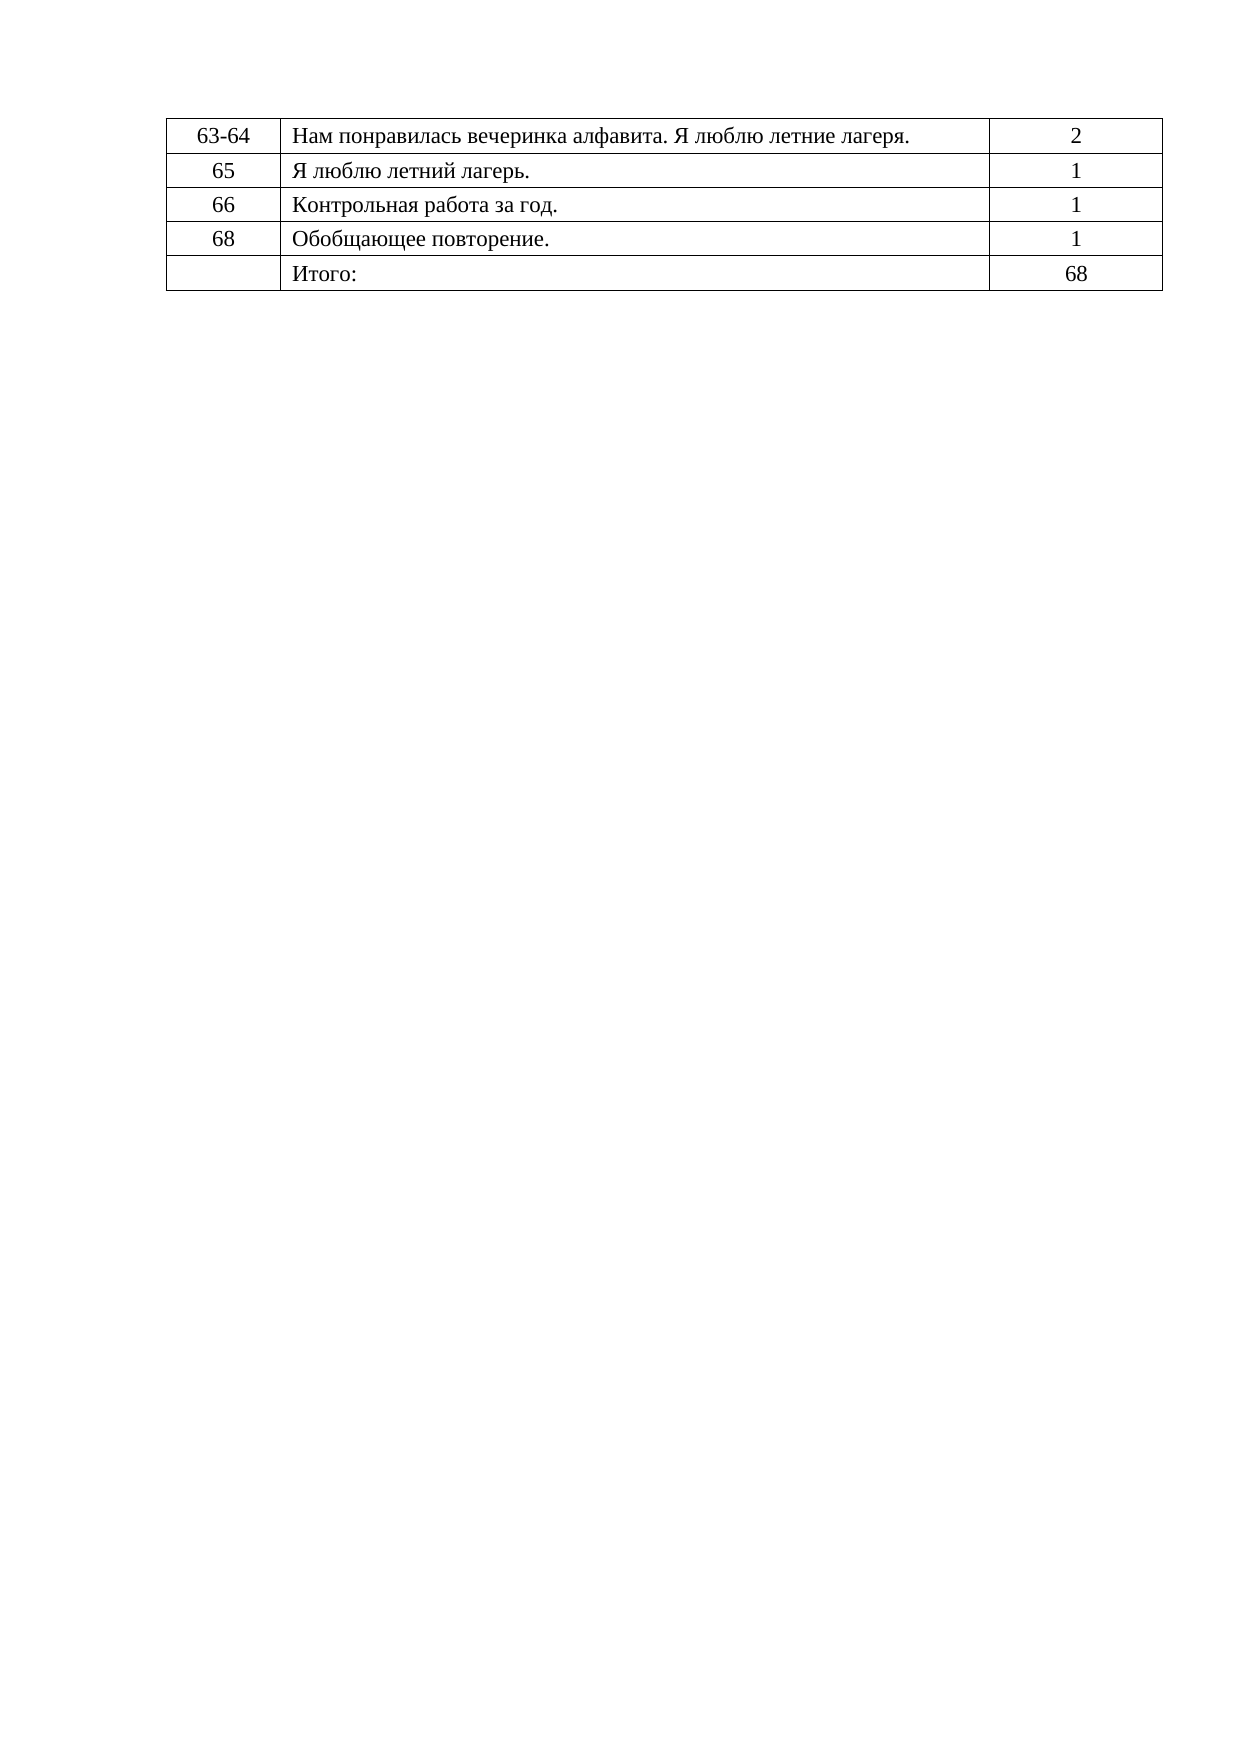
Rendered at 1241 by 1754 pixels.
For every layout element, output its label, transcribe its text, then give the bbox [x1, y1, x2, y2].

table_cell 65 [167, 154, 280, 187]
table_cell Обобщающее повторение. [281, 222, 989, 255]
table_cell 1 [990, 154, 1162, 187]
table_cell 1 [990, 222, 1162, 255]
table_cell Нам понравилась вечеринка алфавита. Я люблю летние лагеря. [281, 119, 989, 152]
table_cell 1 [990, 188, 1162, 221]
table_cell 63-64 [167, 119, 280, 152]
table_cell Я люблю летний лагерь. [281, 154, 989, 187]
table_cell Итого: [281, 256, 989, 289]
table_cell Контрольная работа за год. [281, 188, 989, 221]
table_cell 68 [167, 222, 280, 255]
table_cell 2 [990, 119, 1162, 152]
table_cell [167, 256, 280, 289]
table_cell 68 [990, 256, 1162, 289]
table_cell 66 [167, 188, 280, 221]
